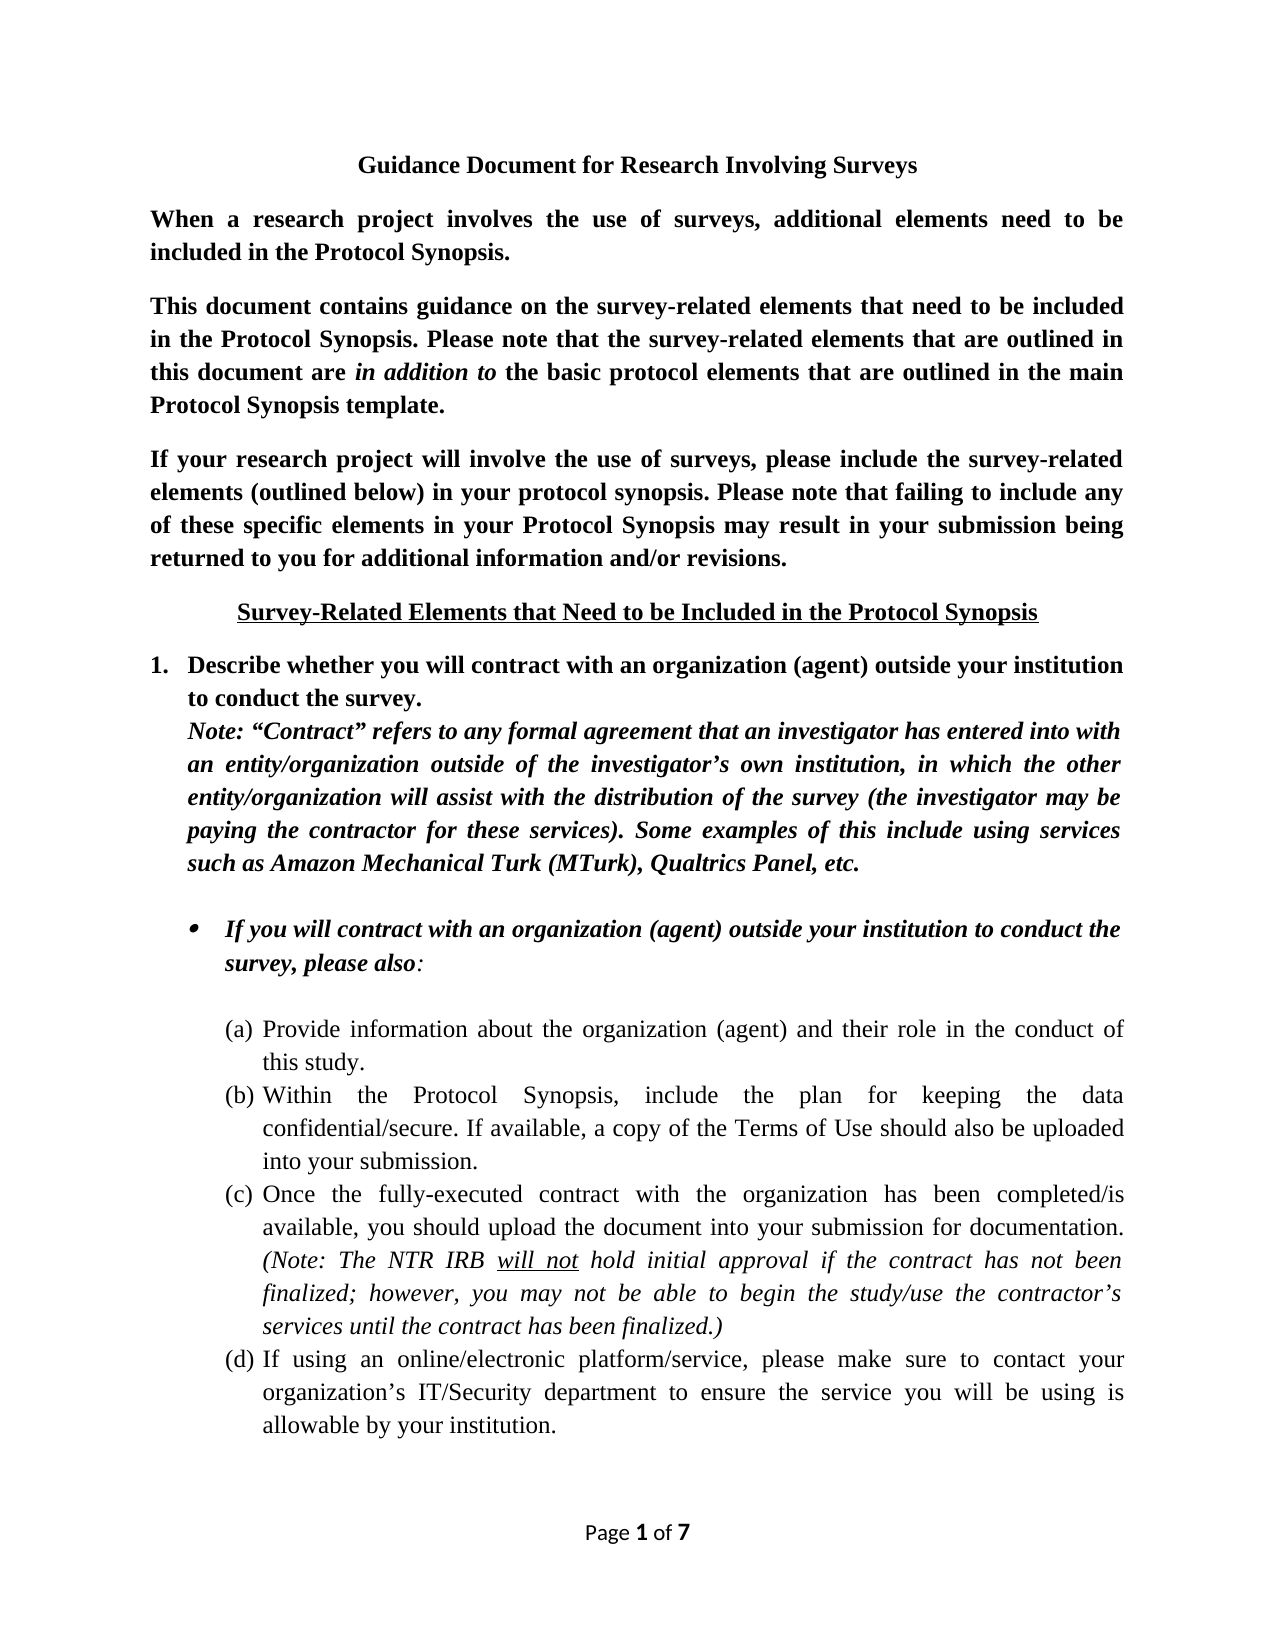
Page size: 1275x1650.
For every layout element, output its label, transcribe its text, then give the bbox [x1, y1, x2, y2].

text Survey-Related Elements that Need to be Included in the Protocol Synopsis [150, 597, 1125, 625]
list Provide information about the organization (agent) and their role in the conduct of this study. [225, 1014, 1125, 1075]
list If you will contract with an organization (agent) outside your institution to conduct the survey, please also: [187, 914, 1125, 976]
list Once the fully-executed contract with the organization has been completed/is available, you should upload the document into your submission for documentation. (Note: The NTR IRB will not hold initial approval if the contract has not been finalized; however, you may not be able to begin the study/use the contractor’s services until the contract has been finalized.) [225, 1179, 1125, 1339]
text When a research project involves the use of surveys, additional elements need to be included in the Protocol Synopsis. [150, 204, 1125, 266]
list If using an online/electronic platform/service, please make sure to contact your organization’s IT/Security department to ensure the service you will be using is allowable by your institution. [225, 1344, 1125, 1439]
list Note: “Contract” refers to any formal agreement that an investigator has entered into with an entity/organization outside of the investigator’s own institution, in which the other entity/organization will assist with the distribution of the survey (the investigator may be paying the contractor for these services). Some examples of this include using services such as Amazon Mechanical Turk (MTurk), Qualtrics Panel, etc. [187, 716, 1125, 877]
list Within the Protocol Synopsis, include the plan for keeping the data confidential/secure. If available, a copy of the Terms of Use should also be uploaded into your submission. [225, 1080, 1125, 1174]
text Guidance Document for Research Involving Surveys [150, 150, 1125, 179]
list Describe whether you will contract with an organization (agent) outside your institution to conduct the survey. [150, 650, 1125, 712]
text If your research project will involve the use of surveys, please include the survey-related elements (outlined below) in your protocol synopsis. Please note that failing to include any of these specific elements in your Protocol Synopsis may result in your submission being returned to you for additional information and/or revisions. [150, 444, 1125, 571]
text This document contains guidance on the survey-related elements that need to be included in the Protocol Synopsis. Please note that the survey-related elements that are outlined in this document are in addition to the basic protocol elements that are outlined in the main Protocol Synopsis template. [150, 291, 1125, 418]
